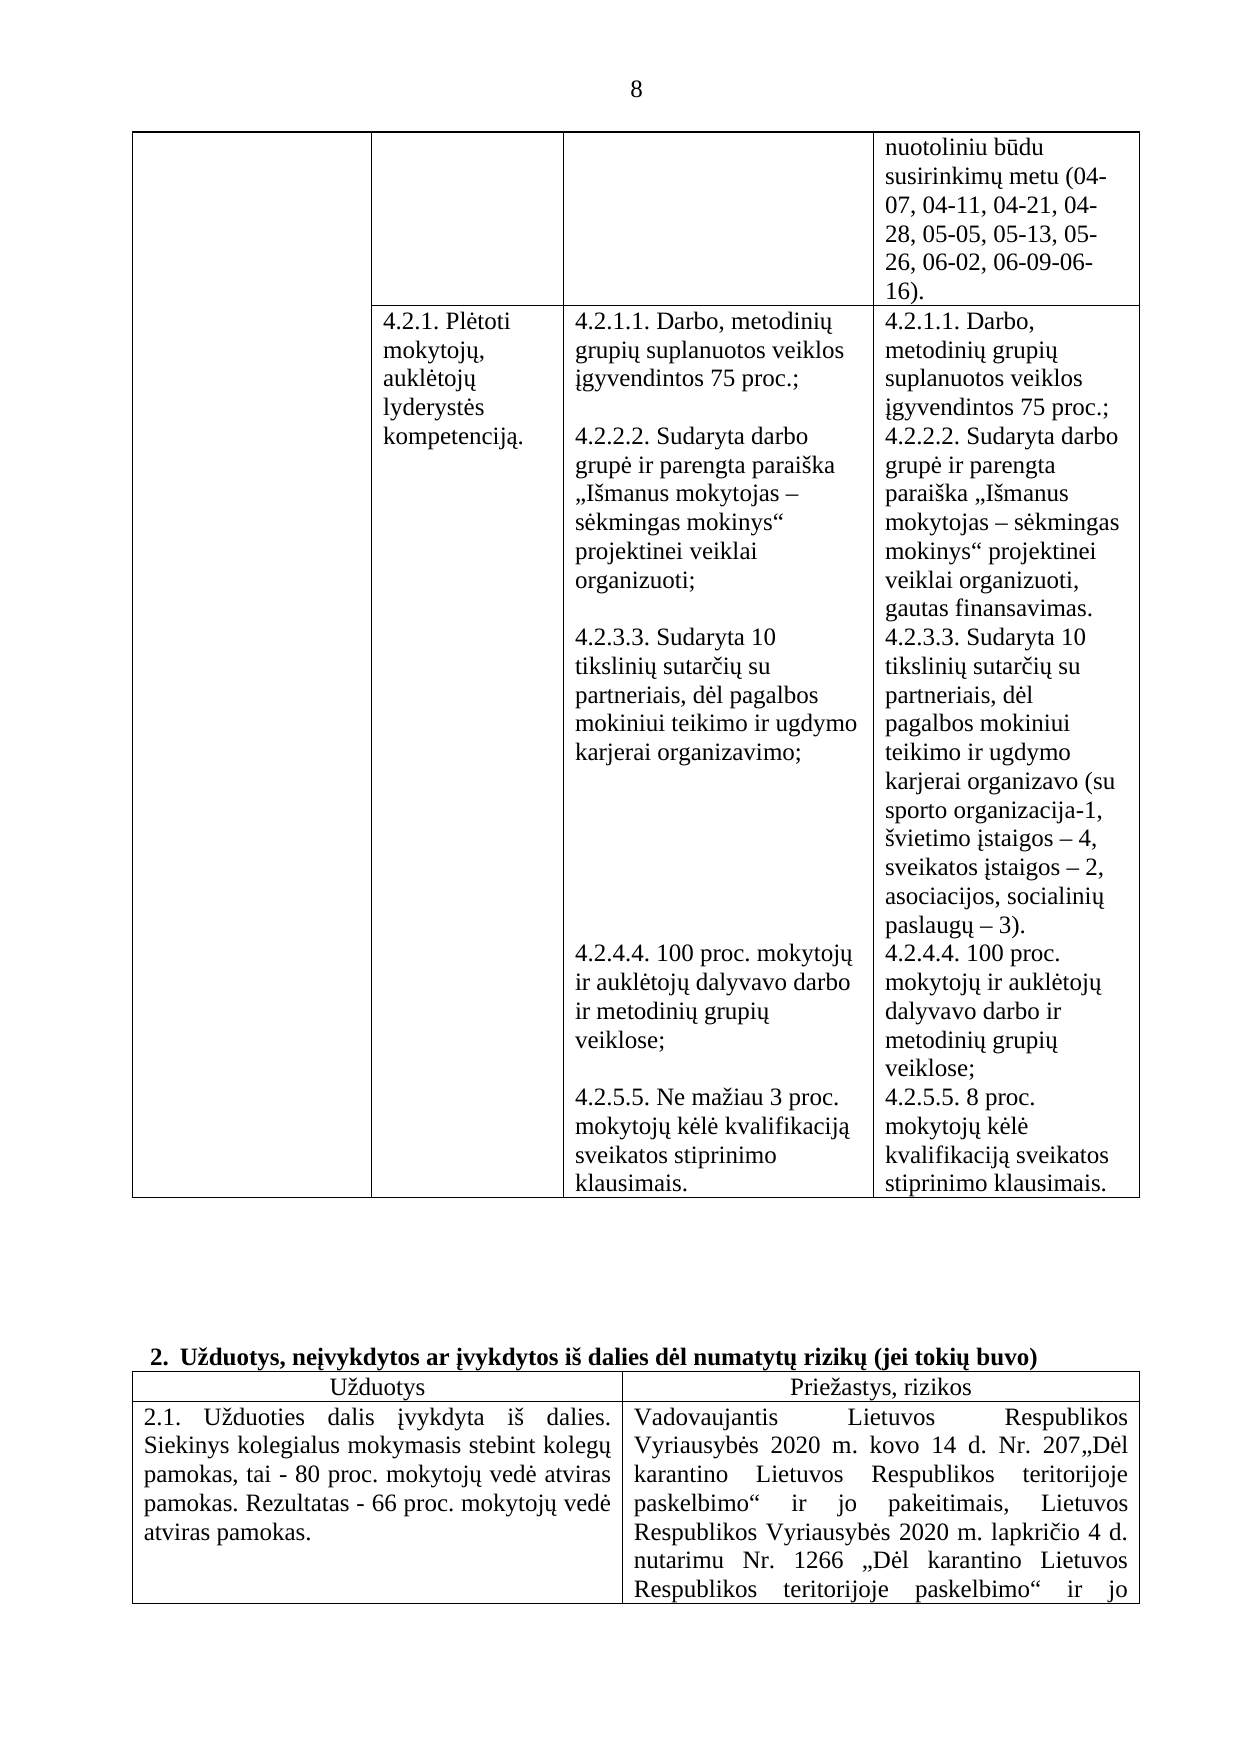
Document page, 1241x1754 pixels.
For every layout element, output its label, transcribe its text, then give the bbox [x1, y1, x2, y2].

table_cell 4.2.1.1. Darbo, metodinių grupių suplanuotos veiklos įgyvendintos 75 proc.; 4.2.2.2. Sudaryta darbo grupė ir parengta paraiška „Išmanus mokytojas – sėkmingas mokinys“ projektinei veiklai organizuoti; 4.2.3.3. Sudaryta 10 tikslinių sutarčių su partneriais, dėl pagalbos mokiniui teikimo ir ugdymo karjerai organizavimo; 4.2.4.4. 100 proc. mokytojų ir auklėtojų dalyvavo darbo ir metodinių grupių veiklose; 4.2.5.5. Ne mažiau 3 proc. mokytojų kėlė kvalifikaciją sveikatos stiprinimo klausimais. [564, 306, 873, 1197]
table_header Priežastys, rizikos [623, 1372, 1139, 1401]
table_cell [133, 1402, 622, 1603]
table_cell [564, 133, 873, 305]
table_cell 4.2.1.1. Darbo, metodinių grupių suplanuotos veiklos įgyvendintos 75 proc.; 4.2.2.2. Sudaryta darbo grupė ir parengta paraiška „Išmanus mokytojas – sėkmingas mokinys“ projektinei veiklai organizuoti, gautas finansavimas. 4.2.3.3. Sudaryta 10 tikslinių sutarčių su partneriais, dėl pagalbos mokiniui teikimo ir ugdymo karjerai organizavo (su sporto organizacija-1, švietimo įstaigos – 4, sveikatos įstaigos – 2, asociacijos, socialinių paslaugų – 3). 4.2.4.4. 100 proc. mokytojų ir auklėtojų dalyvavo darbo ir metodinių grupių veiklose; 4.2.5.5. 8 proc. mokytojų kėlė kvalifikaciją sveikatos stiprinimo klausimais. [874, 306, 1139, 1197]
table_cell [372, 133, 563, 305]
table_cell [874, 133, 1139, 305]
table_header Užduotys [133, 1372, 622, 1401]
text 2. Užduotys, neįvykdytos ar įvykdytos iš dalies dėl numatytų rizikų (jei tokių buvo) [150, 1342, 1123, 1371]
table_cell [133, 133, 371, 1197]
table_cell 4.2.1. Plėtoti mokytojų, auklėtojų lyderystės kompetenciją. [372, 306, 563, 1197]
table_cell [623, 1402, 1139, 1603]
